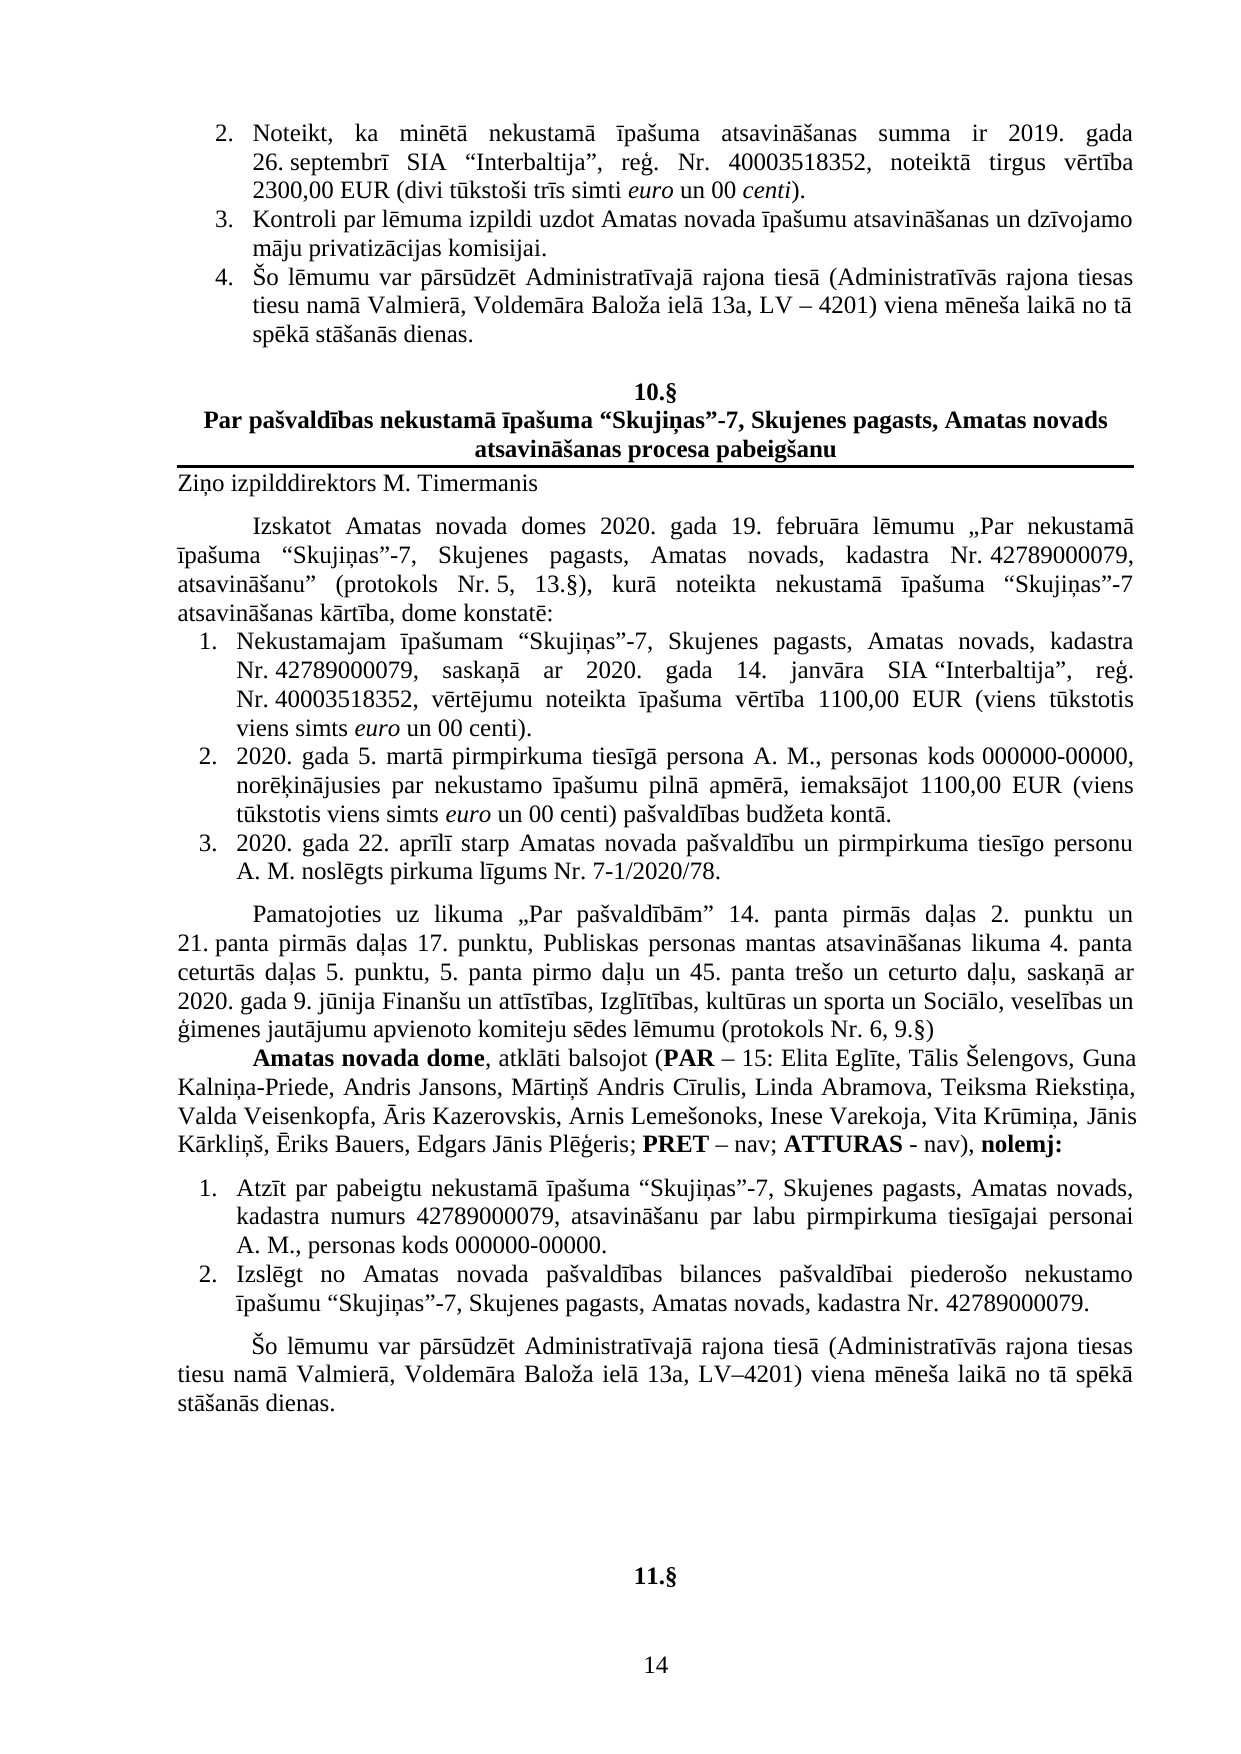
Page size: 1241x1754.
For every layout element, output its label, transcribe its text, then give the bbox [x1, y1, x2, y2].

text Šo lēmumu var pārsūdzēt Administratīvajā rajona tiesā (Administratīvās rajona tiesas tiesu namā Valmierā, Voldemāra Baloža ielā 13a, LV–4201) viena mēneša laikā no tā spēkā stāšanās dienas. [177, 1331, 1134, 1417]
list Nekustamajam īpašumam “Skujiņas”-7, Skujenes pagasts, Amatas novads, kadastra Nr. 42789000079, saskaņā ar 2020. gada 14. janvāra SIA “Interbaltija”, reģ. Nr. 40003518352, vērtējumu noteikta īpašuma vērtība 1100,00 EUR (viens tūkstotis viens simts euro un 00 centi). [199, 626, 1134, 741]
list Atzīt par pabeigtu nekustamā īpašuma “Skujiņas”-7, Skujenes pagasts, Amatas novads, kadastra numurs 42789000079, atsavināšanu par labu pirmpirkuma tiesīgajai personai A. M., personas kods 000000-00000. [199, 1173, 1134, 1259]
list Kontroli par lēmuma izpildi uzdot Amatas novada īpašumu atsavināšanas un dzīvojamo māju privatizācijas komisijai. [215, 204, 1134, 262]
text 11.§ [177, 1561, 1134, 1589]
text Pamatojoties uz likuma „Par pašvaldībām” 14. panta pirmās daļas 2. punktu un 21. panta pirmās daļas 17. punktu, Publiskas personas mantas atsavināšanas likuma 4. panta ceturtās daļas 5. punktu, 5. panta pirmo daļu un 45. panta trešo un ceturto daļu, saskaņā ar 2020. gada 9. jūnija Finanšu un attīstības, Izglītības, kultūras un sporta un Sociālo, veselības un ģimenes jautājumu apvienoto komiteju sēdes lēmumu (protokols Nr. 6, 9.§) [177, 899, 1134, 1043]
list 2020. gada 5. martā pirmpirkuma tiesīgā persona A. M., personas kods 000000-00000, norēķinājusies par nekustamo īpašumu pilnā apmērā, iemaksājot 1100,00 EUR (viens tūkstotis viens simts euro un 00 centi) pašvaldības budžeta kontā. [199, 741, 1134, 828]
text Amatas novada dome, atklāti balsojot (PAR – 15: Elita Eglīte, Tālis Šelengovs, Guna Kalniņa-Priede, Andris Jansons, Mārtiņš Andris Cīrulis, Linda Abramova, Teiksma Riekstiņa, Valda Veisenkopfa, Āris Kazerovskis, Arnis Lemešonoks, Inese Varekoja, Vita Krūmiņa, Jānis Kārkliņš, Ēriks Bauers, Edgars Jānis Plēģeris; PRET – nav; ATTURAS - nav), nolemj: [177, 1043, 1137, 1158]
list Šo lēmumu var pārsūdzēt Administratīvajā rajona tiesā (Administratīvās rajona tiesas tiesu namā Valmierā, Voldemāra Baloža ielā 13a, LV – 4201) viena mēneša laikā no tā spēkā stāšanās dienas. [215, 262, 1134, 348]
list 2020. gada 22. aprīlī starp Amatas novada pašvaldību un pirmpirkuma tiesīgo personu A. M. noslēgts pirkuma līgums Nr. 7-1/2020/78. [199, 828, 1134, 885]
list Izslēgt no Amatas novada pašvaldības bilances pašvaldībai piederošo nekustamo īpašumu “Skujiņas”-7, Skujenes pagasts, Amatas novads, kadastra Nr. 42789000079. [199, 1259, 1134, 1316]
list Noteikt, ka minētā nekustamā īpašuma atsavināšanas summa ir 2019. gada 26. septembrī SIA “Interbaltija”, reģ. Nr. 40003518352, noteiktā tirgus vērtība 2300,00 EUR (divi tūkstoši trīs simti euro un 00 centi). [215, 118, 1134, 204]
text Ziņo izpilddirektors M. Timermanis [177, 468, 1134, 497]
text 10.§ [177, 377, 1134, 406]
text Izskatot Amatas novada domes 2020. gada 19. februāra lēmumu „Par nekustamā īpašuma “Skujiņas”-7, Skujenes pagasts, Amatas novads, kadastra Nr. 42789000079, atsavināšanu” (protokols Nr. 5, 13.§), kurā noteikta nekustamā īpašuma “Skujiņas”-7 atsavināšanas kārtība, dome konstatē: [177, 511, 1134, 626]
text Par pašvaldības nekustamā īpašuma “Skujiņas”-7, Skujenes pagasts, Amatas novads atsavināšanas procesa pabeigšanu [177, 406, 1134, 465]
